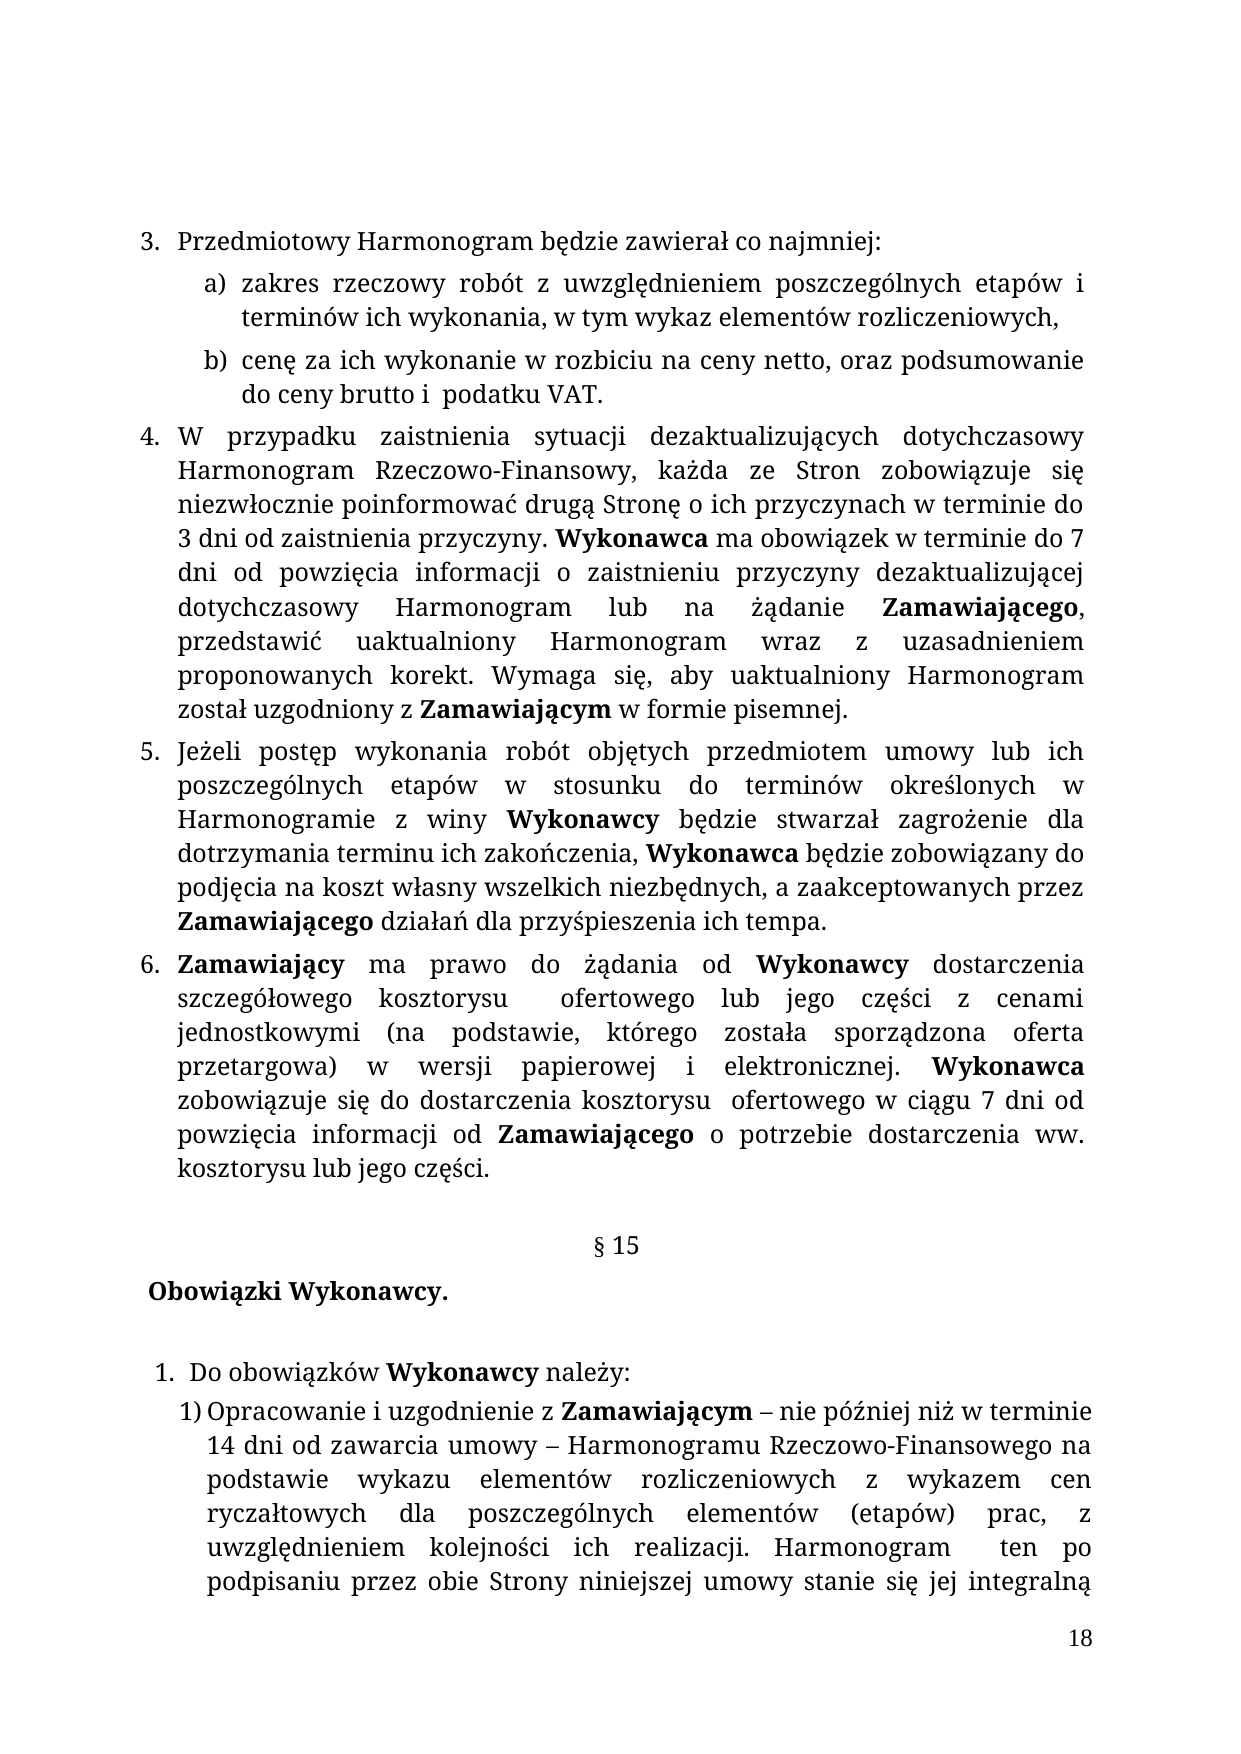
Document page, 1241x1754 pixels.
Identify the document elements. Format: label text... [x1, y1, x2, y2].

list Zamawiający ma prawo do żądania od Wykonawcy dostarczenia szczegółowego kosztorysu ofertowego lub jego części z cenami jednostkowymi (na podstawie, którego została sporządzona oferta przetargowa) w wersji papierowej i elektronicznej. Wykonawca zobowiązuje się do dostarczenia kosztorysu ofertowego w ciągu 7 dni od powzięcia informacji od Zamawiającego o potrzebie dostarczenia ww. kosztorysu lub jego części. [140, 946, 1085, 1185]
list Do obowiązków Wykonawcy należy: [154, 1354, 1093, 1388]
list cenę za ich wykonanie w rozbiciu na ceny netto, oraz podsumowanie do ceny brutto i podatku VAT. [204, 342, 1085, 411]
text Obowiązki Wykonawcy. [148, 1274, 1085, 1308]
text 15 [148, 1227, 1085, 1261]
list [179, 1394, 1093, 1598]
list Przedmiotowy Harmonogram będzie zawierał co najmniej: [140, 223, 1085, 258]
list W przypadku zaistnienia sytuacji dezaktualizujących dotychczasowy Harmonogram Rzeczowo-Finansowy, każda ze Stron zobowiązuje się niezwłocznie poinformować drugą Stronę o ich przyczynach w terminie do 3 dni od zaistnienia przyczyny. Wykonawca ma obowiązek w terminie do 7 dni od powzięcia informacji o zaistnieniu przyczyny dezaktualizującej dotychczasowy Harmonogram lub na żądanie Zamawiającego, przedstawić uaktualniony Harmonogram wraz z uzasadnieniem proponowanych korekt. Wymaga się, aby uaktualniony Harmonogram został uzgodniony z Zamawiającym w formie pisemnej. [140, 419, 1085, 725]
list zakres rzeczowy robót z uwzględnieniem poszczególnych etapów i terminów ich wykonania, w tym wykaz elementów rozliczeniowych, [204, 266, 1085, 334]
list Jeżeli postęp wykonania robót objętych przedmiotem umowy lub ich poszczególnych etapów w stosunku do terminów określonych w Harmonogramie z winy Wykonawcy będzie stwarzał zagrożenie dla dotrzymania terminu ich zakończenia, Wykonawca będzie zobowiązany do podjęcia na koszt własny wszelkich niezbędnych, a zaakceptowanych przez Zamawiającego działań dla przyśpieszenia ich tempa. [140, 734, 1085, 938]
